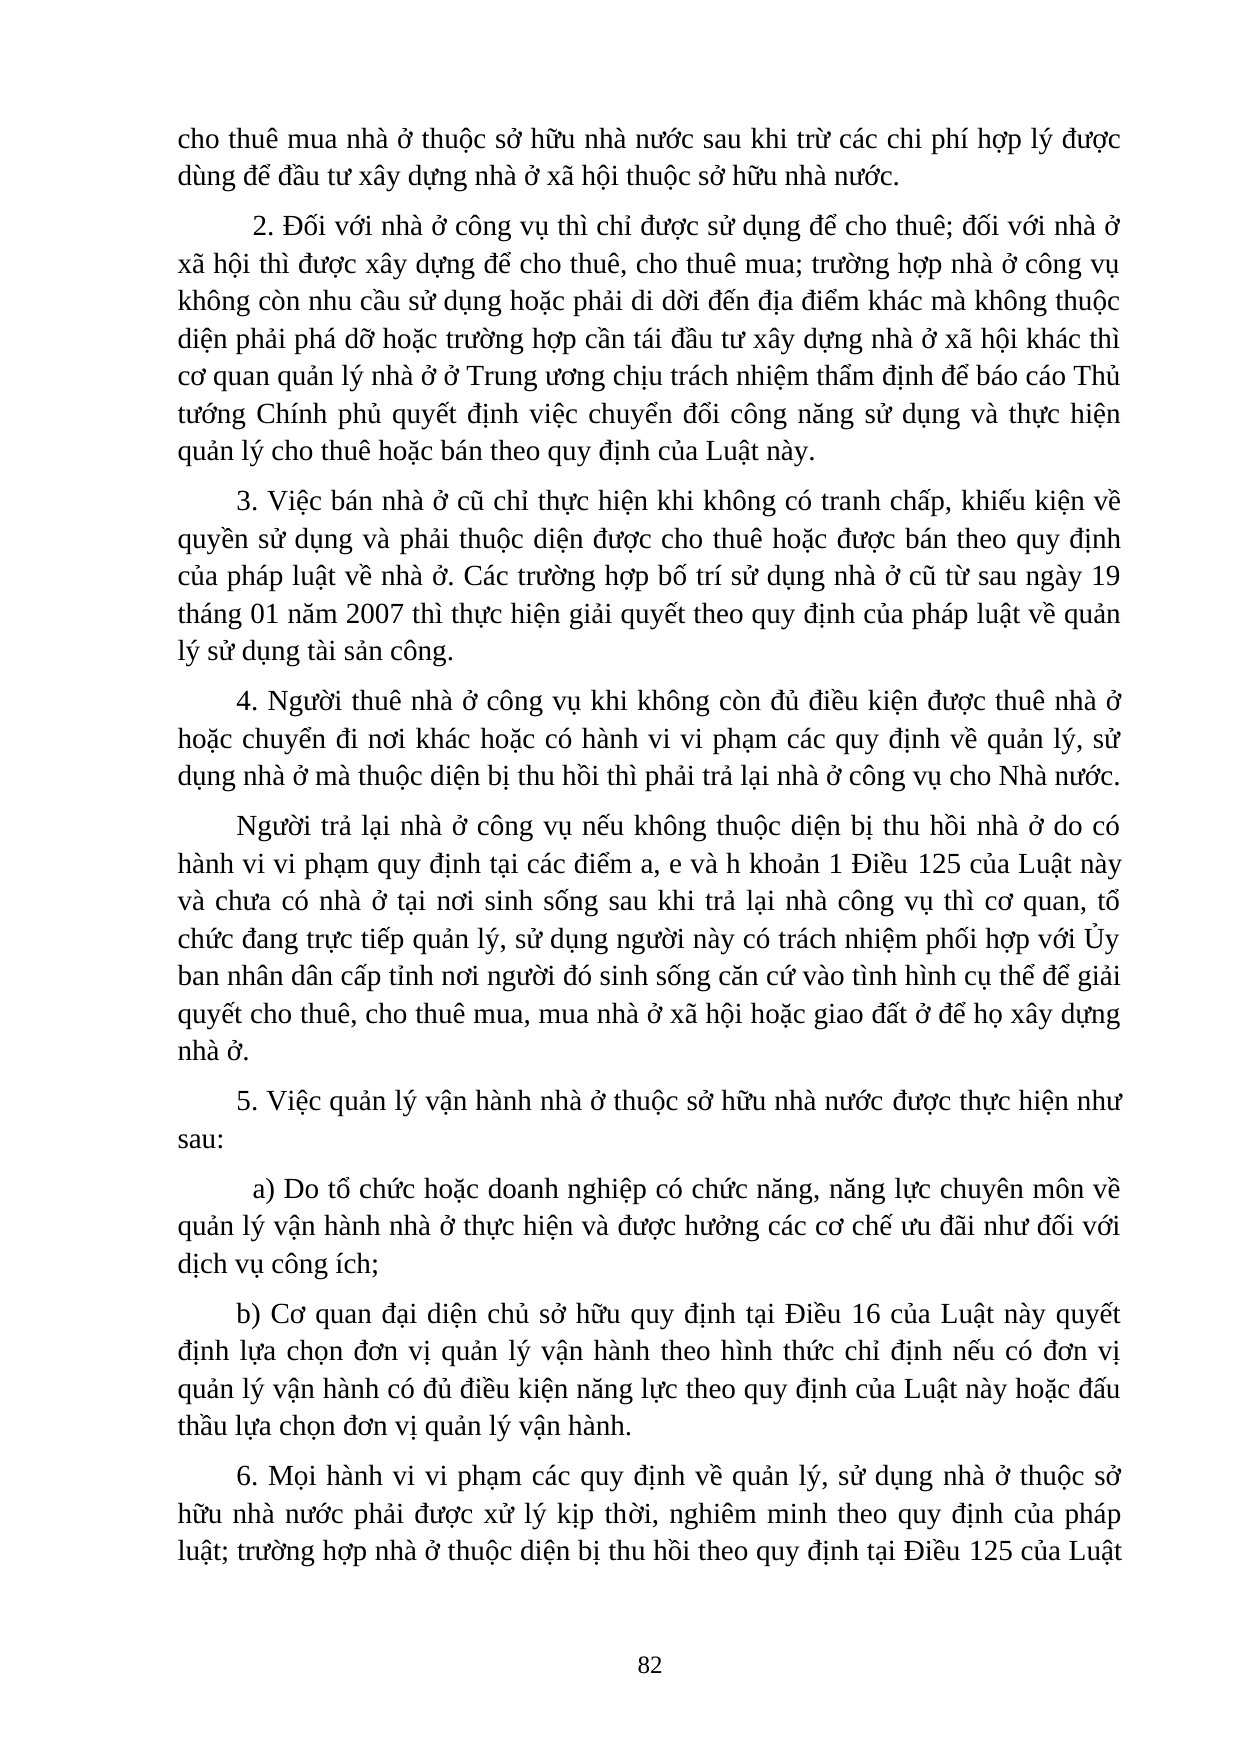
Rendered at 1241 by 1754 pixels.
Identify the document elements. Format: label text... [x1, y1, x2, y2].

text 4. Người thuê nhà ở công vụ khi không còn đủ điều kiện được thuê nhà ở hoặc chuyển đi nơi khác hoặc có hành vi vi phạm các quy định về quản lý, sử dụng nhà ở mà thuộc diện bị thu hồi thì phải trả lại nhà ở công vụ cho Nhà nước. [177, 681, 1122, 793]
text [177, 1456, 1122, 1568]
text 3. Việc bán nhà ở cũ chỉ thực hiện khi không có tranh chấp, khiếu kiện về quyền sử dụng và phải thuộc diện được cho thuê hoặc được bán theo quy định của pháp luật về nhà ở. Các trường hợp bố trí sử dụng nhà ở cũ từ sau ngày 19 tháng 01 năm 2007 thì thực hiện giải quyết theo quy định của pháp luật về quản lý sử dụng tài sản công. [177, 481, 1122, 668]
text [177, 118, 1122, 193]
text b) Cơ quan đại diện chủ sở hữu quy định tại Điều 16 của Luật này quyết định lựa chọn đơn vị quản lý vận hành theo hình thức chỉ định nếu có đơn vị quản lý vận hành có đủ điều kiện năng lực theo quy định của Luật này hoặc đấu thầu lựa chọn đơn vị quản lý vận hành. [177, 1293, 1122, 1443]
text 2. Đối với nhà ở công vụ thì chỉ được sử dụng để cho thuê; đối với nhà ở xã hội thì được xây dựng để cho thuê, cho thuê mua; trường hợp nhà ở công vụ không còn nhu cầu sử dụng hoặc phải di dời đến địa điểm khác mà không thuộc diện phải phá dỡ hoặc trường hợp cần tái đầu tư xây dựng nhà ở xã hội khác thì cơ quan quản lý nhà ở ở Trung ương chịu trách nhiệm thẩm định để báo cáo Thủ tướng Chính phủ quyết định việc chuyển đổi công năng sử dụng và thực hiện quản lý cho thuê hoặc bán theo quy định của Luật này. [177, 206, 1122, 468]
text 5. Việc quản lý vận hành nhà ở thuộc sở hữu nhà nước được thực hiện như sau: [177, 1081, 1122, 1156]
text a) Do tổ chức hoặc doanh nghiệp có chức năng, năng lực chuyên môn về quản lý vận hành nhà ở thực hiện và được hưởng các cơ chế ưu đãi như đối với dịch vụ công ích; [177, 1168, 1122, 1281]
text Người trả lại nhà ở công vụ nếu không thuộc diện bị thu hồi nhà ở do có hành vi vi phạm quy định tại các điểm a, e và h khoản 1 Điều 125 của Luật này và chưa có nhà ở tại nơi sinh sống sau khi trả lại nhà công vụ thì cơ quan, tổ chức đang trực tiếp quản lý, sử dụng người này có trách nhiệm phối hợp với Ủy ban nhân dân cấp tỉnh nơi người đó sinh sống căn cứ vào tình hình cụ thể để giải quyết cho thuê, cho thuê mua, mua nhà ở xã hội hoặc giao đất ở để họ xây dựng nhà ở. [177, 806, 1122, 1068]
